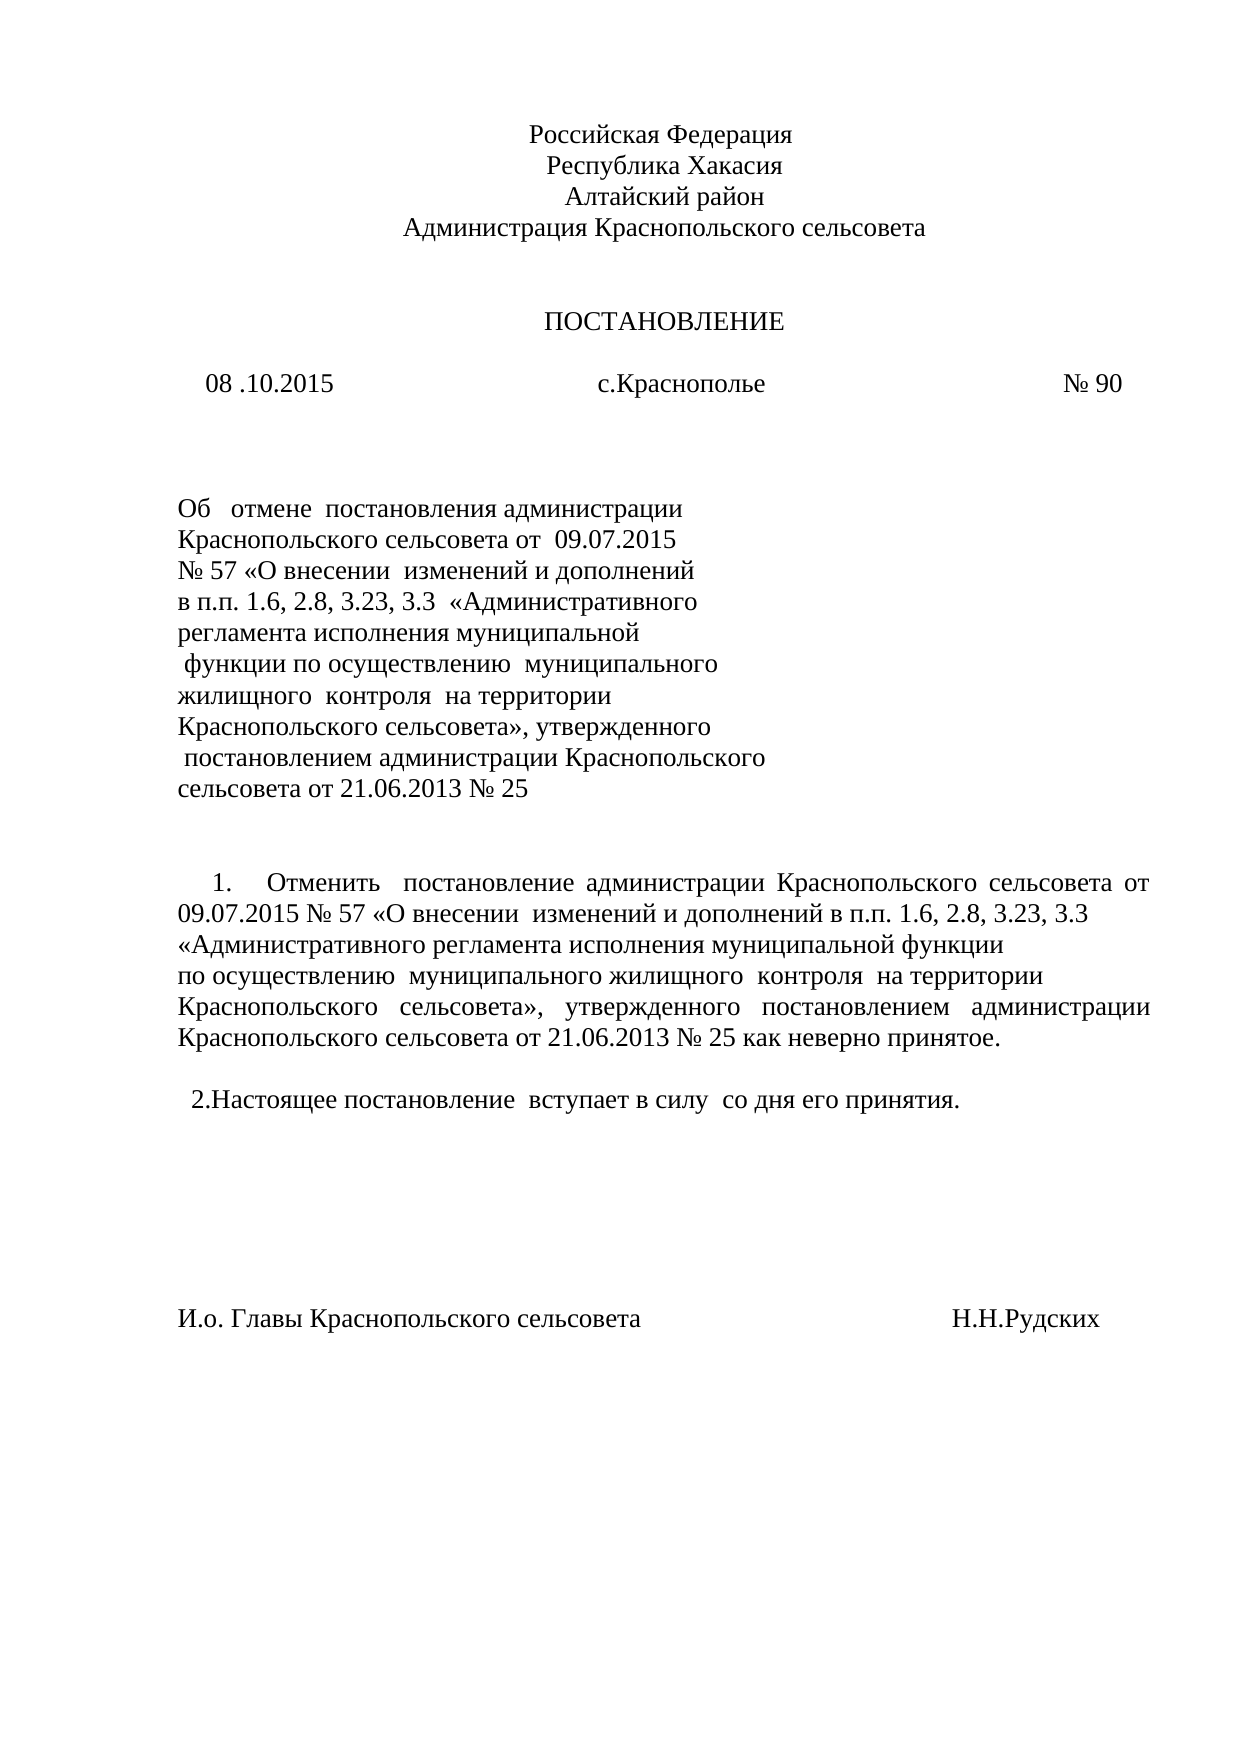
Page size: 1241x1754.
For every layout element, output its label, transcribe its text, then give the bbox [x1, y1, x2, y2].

text в п.п. 1.6, 2.8, 3.23, 3.3 «Административного [177, 585, 1152, 616]
text «Административного регламента исполнения муниципальной функции [177, 928, 1152, 959]
text регламента исполнения муниципальной [177, 616, 1152, 648]
text Республика Хакасия [177, 149, 1152, 180]
text по осуществлению муниципального жилищного контроля на территории [177, 959, 1152, 990]
text № 57 «О внесении изменений и дополнений [177, 554, 1152, 585]
text 08 .10.2015 с.Краснополье № 90 [177, 367, 1152, 398]
text И.о. Главы Краснопольского сельсовета Н.Н.Рудских [177, 1302, 1152, 1333]
text Администрация Краснопольского сельсовета [177, 212, 1152, 243]
text Российская Федерация [177, 118, 1152, 149]
text 2.Настоящее постановление вступает в силу со дня его принятия. [177, 1084, 1152, 1115]
text 1. Отменить постановление администрации Краснопольского сельсовета от 09.07.2015 № 57 «О внесении изменений и дополнений в п.п. 1.6, 2.8, 3.23, 3.3 [177, 866, 1152, 928]
text Краснопольского сельсовета от 09.07.2015 [177, 523, 1152, 554]
text Алтайский район [177, 180, 1152, 212]
text жилищного контроля на территории [177, 679, 1152, 710]
text сельсовета от 21.06.2013 № 25 [177, 772, 1152, 803]
text ПОСТАНОВЛЕНИЕ [177, 305, 1152, 336]
text Краснопольского сельсовета», утвержденного постановлением администрации Краснопольского сельсовета от 21.06.2013 № 25 как неверно принятое. [177, 990, 1152, 1052]
text постановлением администрации Краснопольского [177, 741, 1152, 772]
text функции по осуществлению муниципального [177, 648, 1152, 679]
text Об отмене постановления администрации [177, 492, 1152, 523]
text Краснопольского сельсовета», утвержденного [177, 710, 1152, 741]
